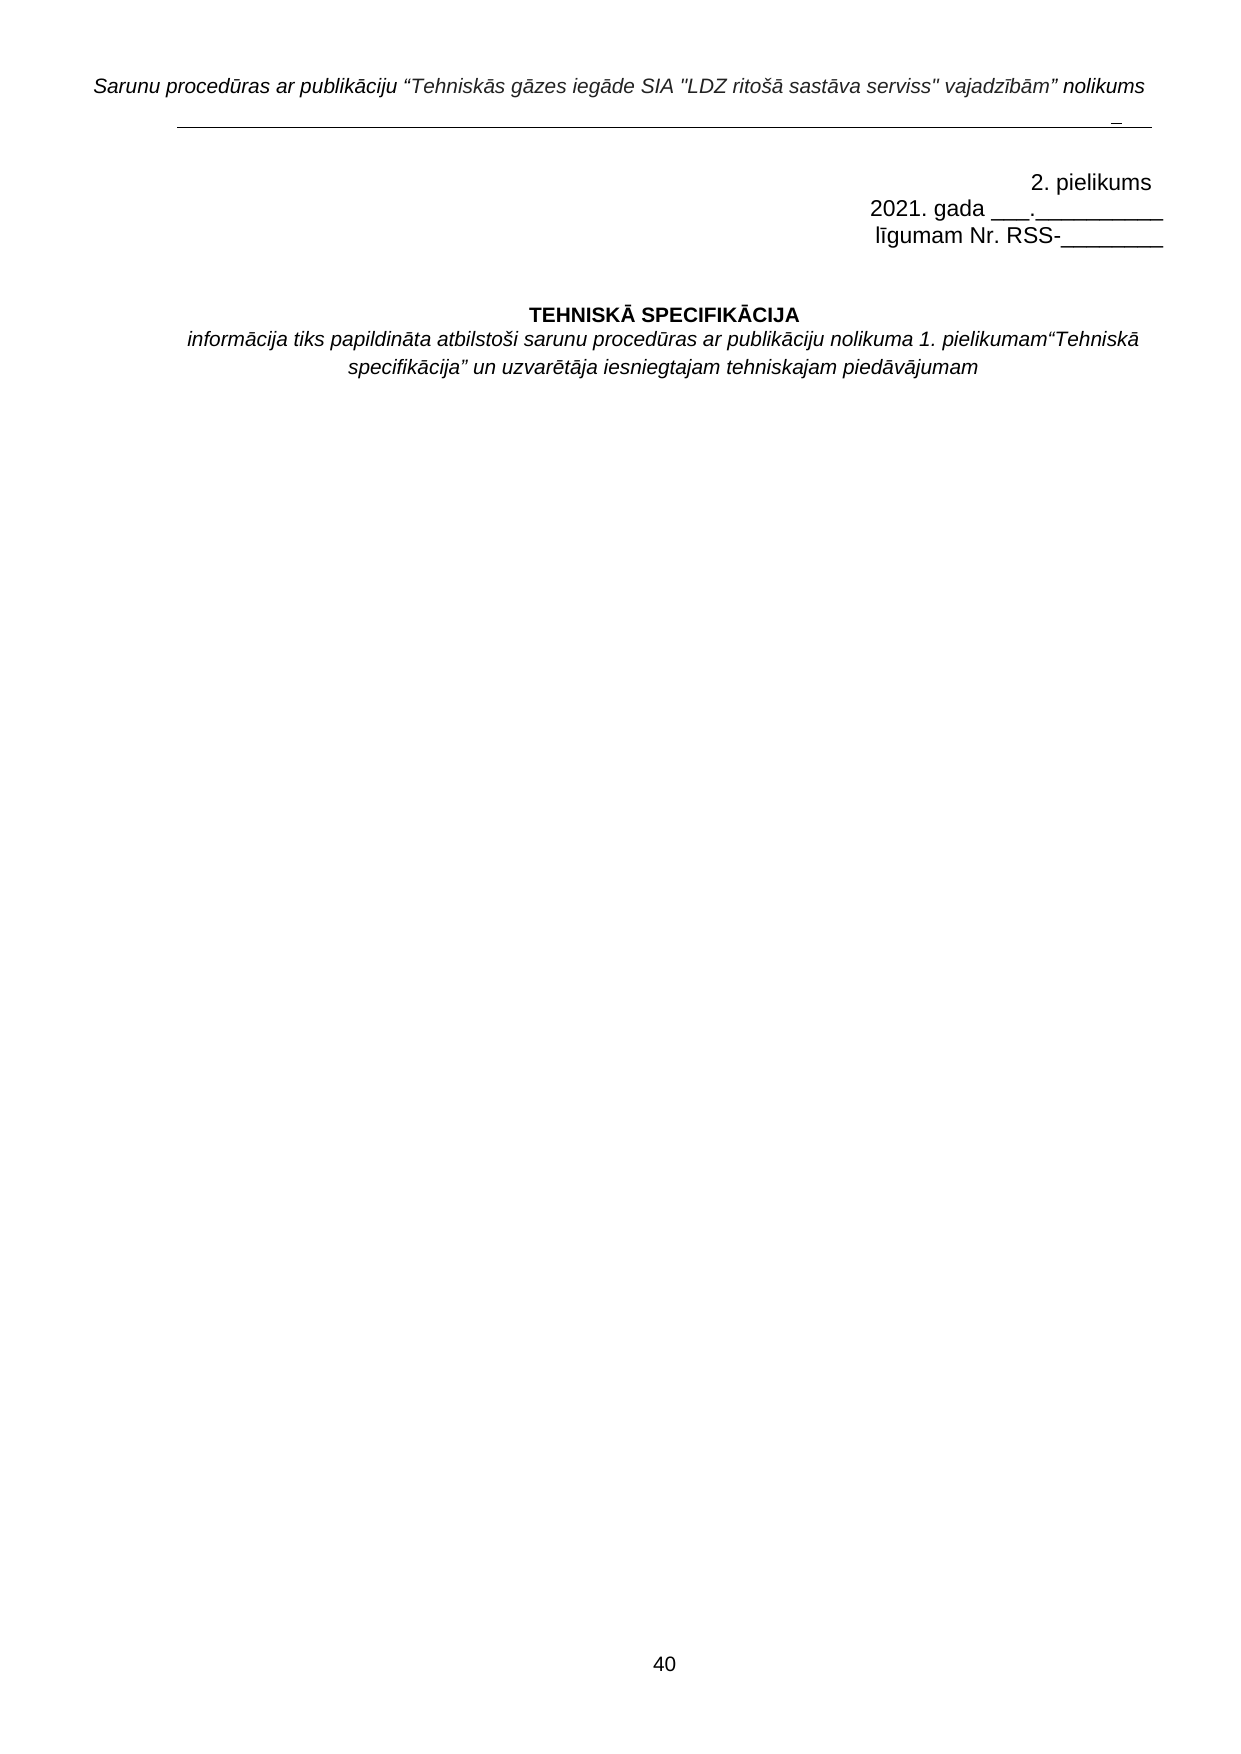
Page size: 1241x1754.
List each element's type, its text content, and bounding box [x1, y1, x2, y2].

text līgumam Nr. RSS-________ [177, 222, 1163, 248]
text 2021. gada ___.__________ [177, 195, 1163, 222]
text 2. pielikums [177, 169, 1152, 195]
text TEHNISKĀ SPECIFIKĀCIJA [177, 303, 1152, 327]
text informācija tiks papildināta atbilstoši sarunu procedūras ar publikāciju nolikuma 1. pielikumam“Tehniskā specifikācija” un uzvarētāja iesniegtajam tehniskajam piedāvājumam [177, 327, 1152, 378]
